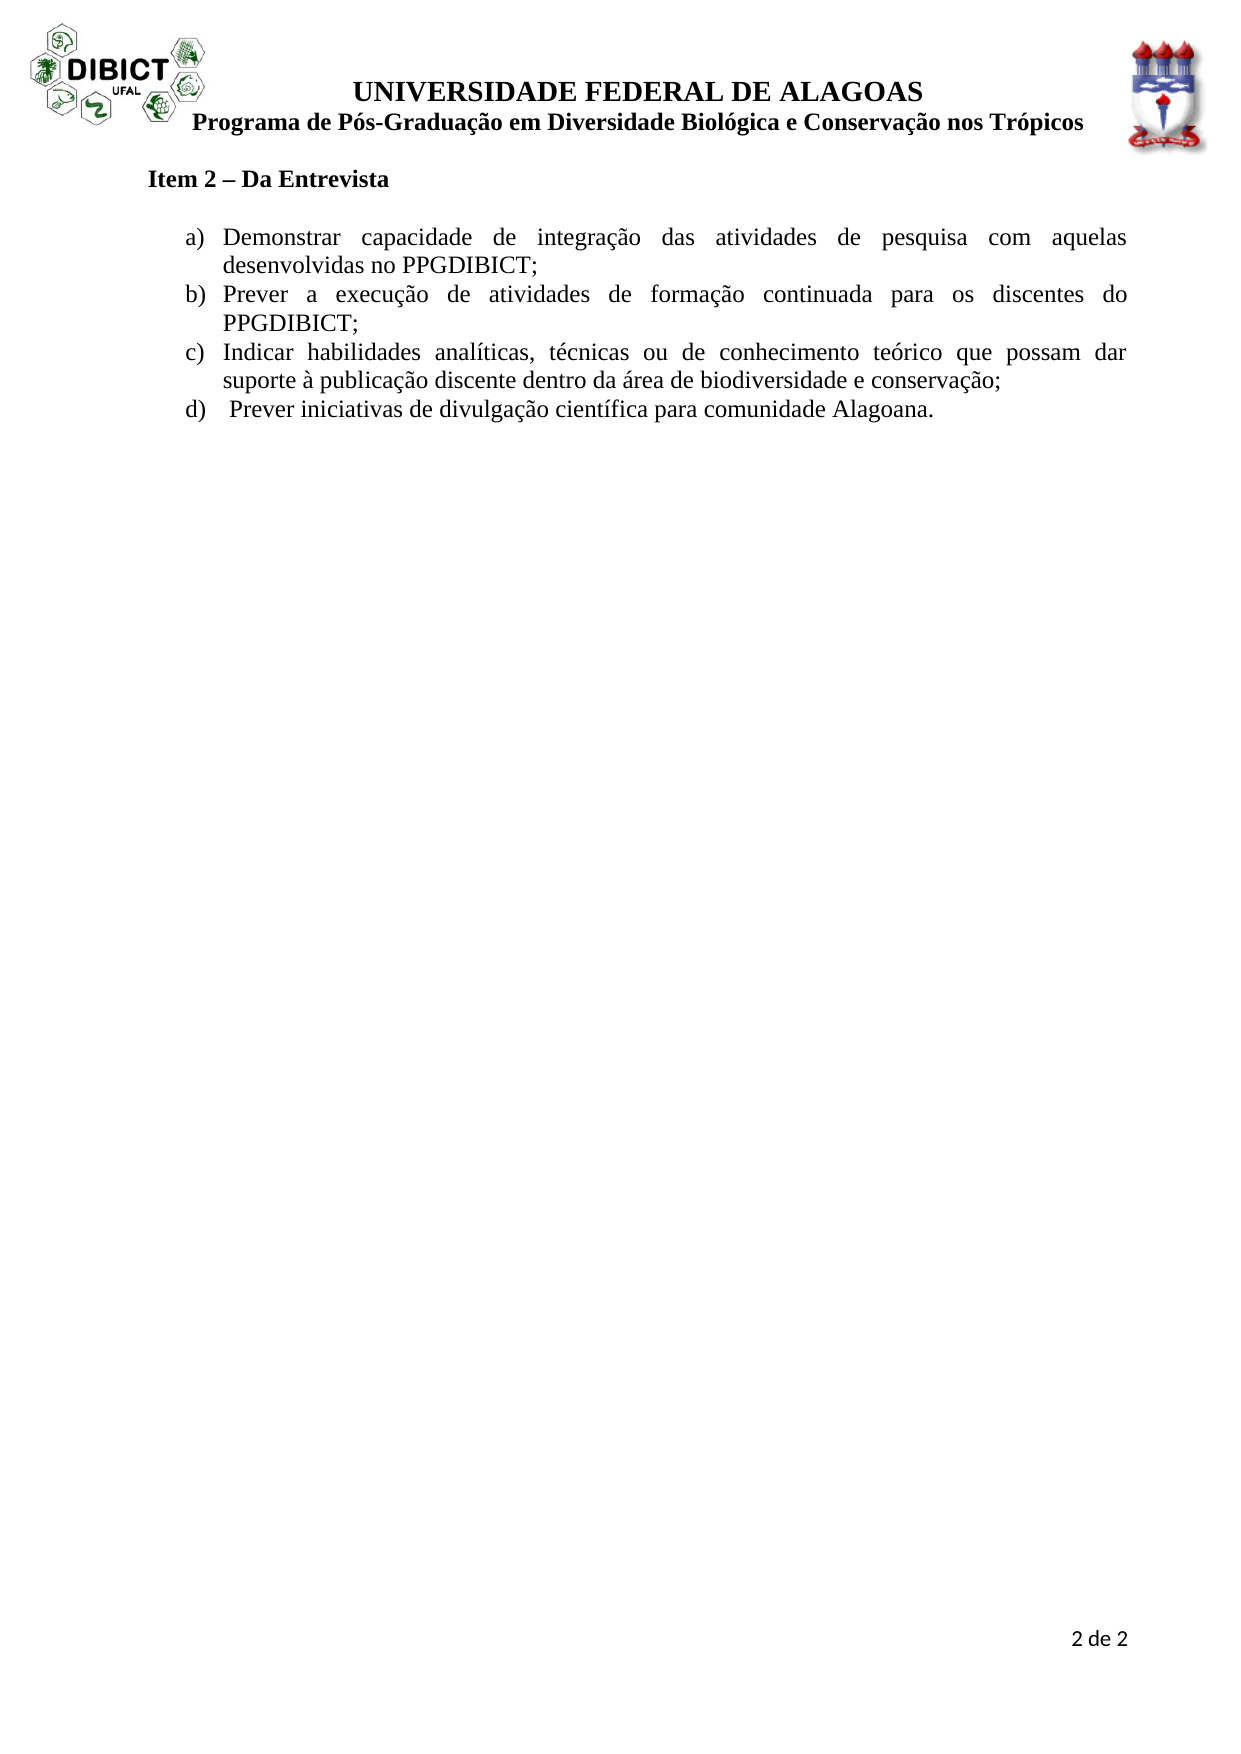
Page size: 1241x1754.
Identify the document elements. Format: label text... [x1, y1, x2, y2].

picture [8, 11, 230, 136]
list Prever iniciativas de divulgação científica para comunidade Alagoana. [185, 394, 1128, 423]
text Item 2 – Da Entrevista [148, 164, 1128, 193]
list Indicar habilidades analíticas, técnicas ou de conhecimento teórico que possam dar suporte à publicação discente dentro da área de biodiversidade e conservação; [185, 337, 1128, 394]
list Demonstrar capacidade de integração das atividades de pesquisa com aquelas desenvolvidas no PPGDIBICT; [185, 222, 1128, 279]
list Prever a execução de atividades de formação continuada para os discentes do PPGDIBICT; [185, 279, 1128, 337]
